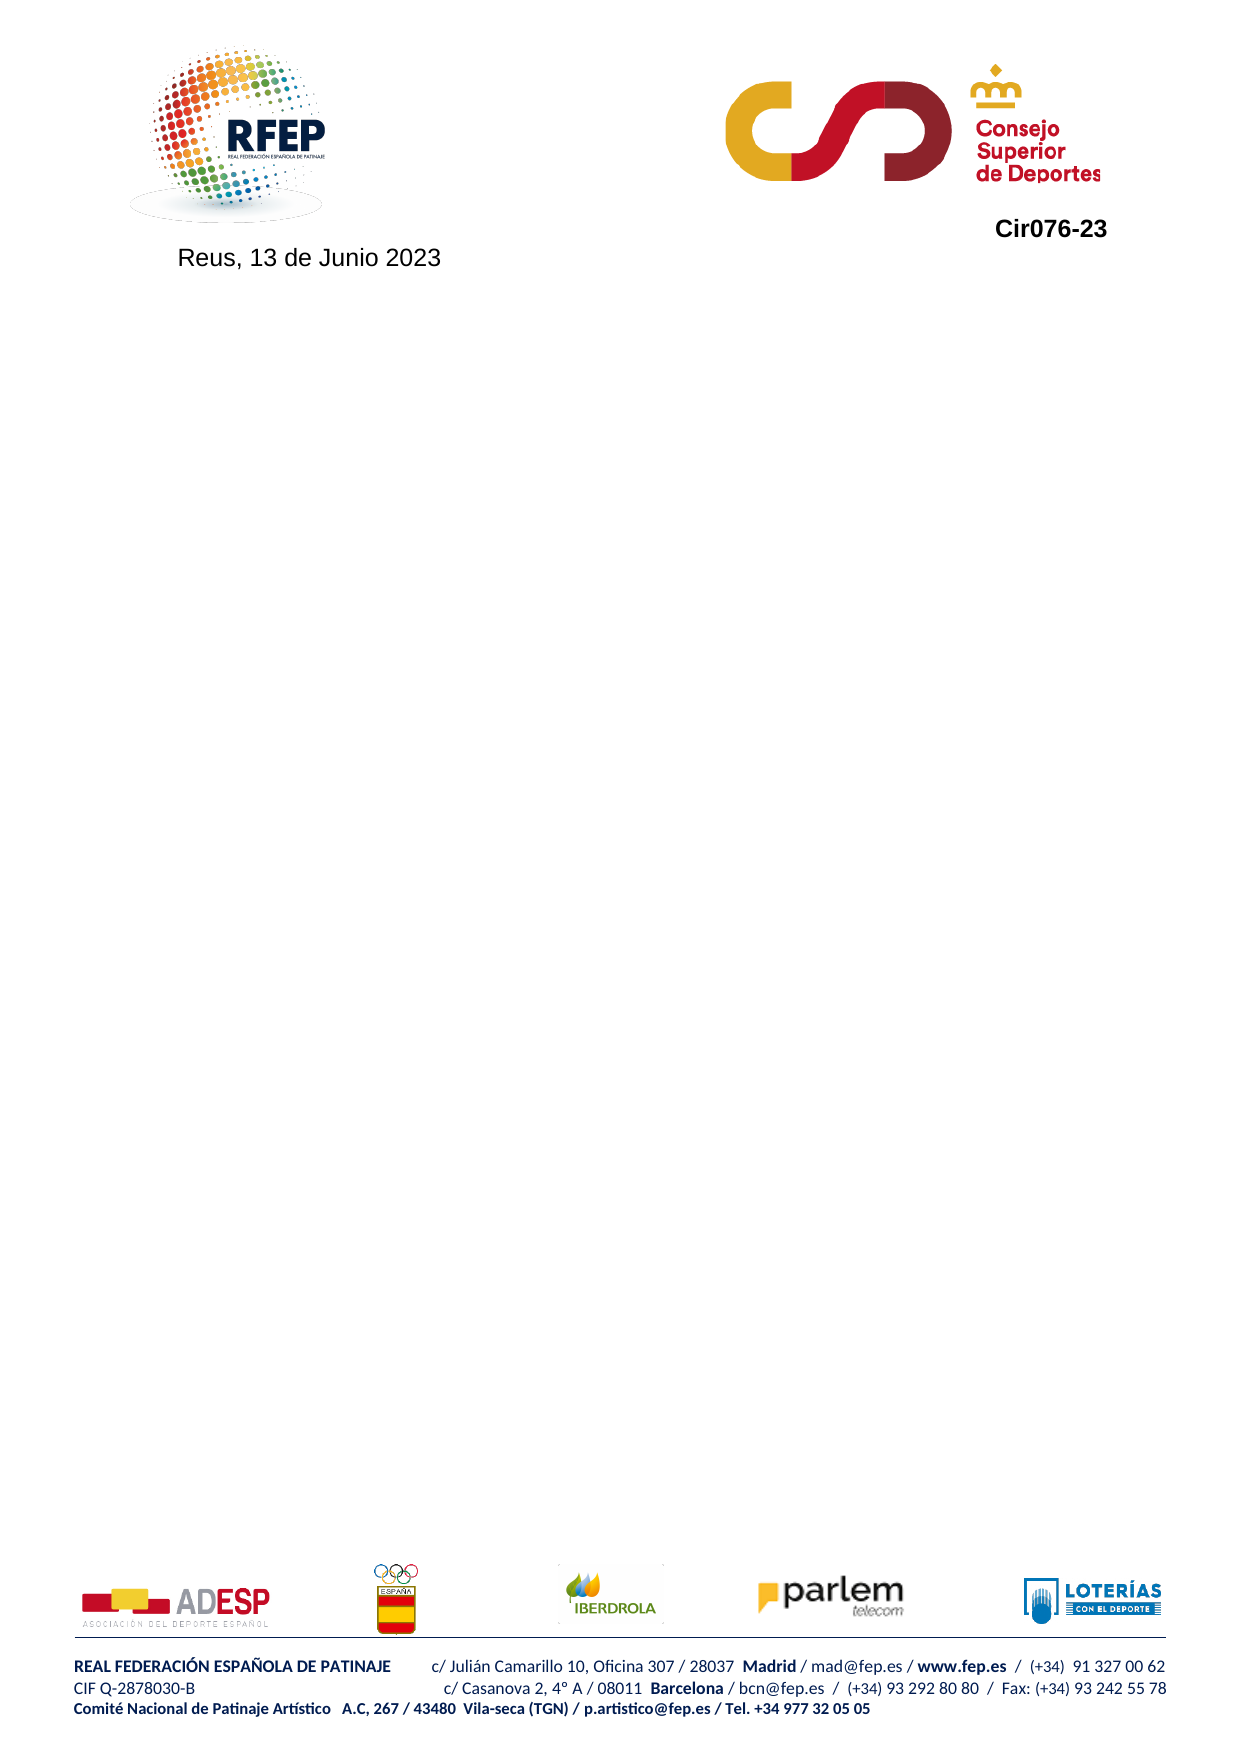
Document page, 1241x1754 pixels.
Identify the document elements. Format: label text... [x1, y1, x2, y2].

picture [130, 45, 325, 223]
picture [374, 1564, 418, 1635]
picture [725, 64, 1100, 183]
text Reus, 13 de Junio 2023 [177, 243, 1107, 271]
picture [558, 1564, 664, 1624]
picture [754, 1570, 912, 1624]
picture [1024, 1578, 1161, 1624]
picture [70, 1582, 284, 1635]
